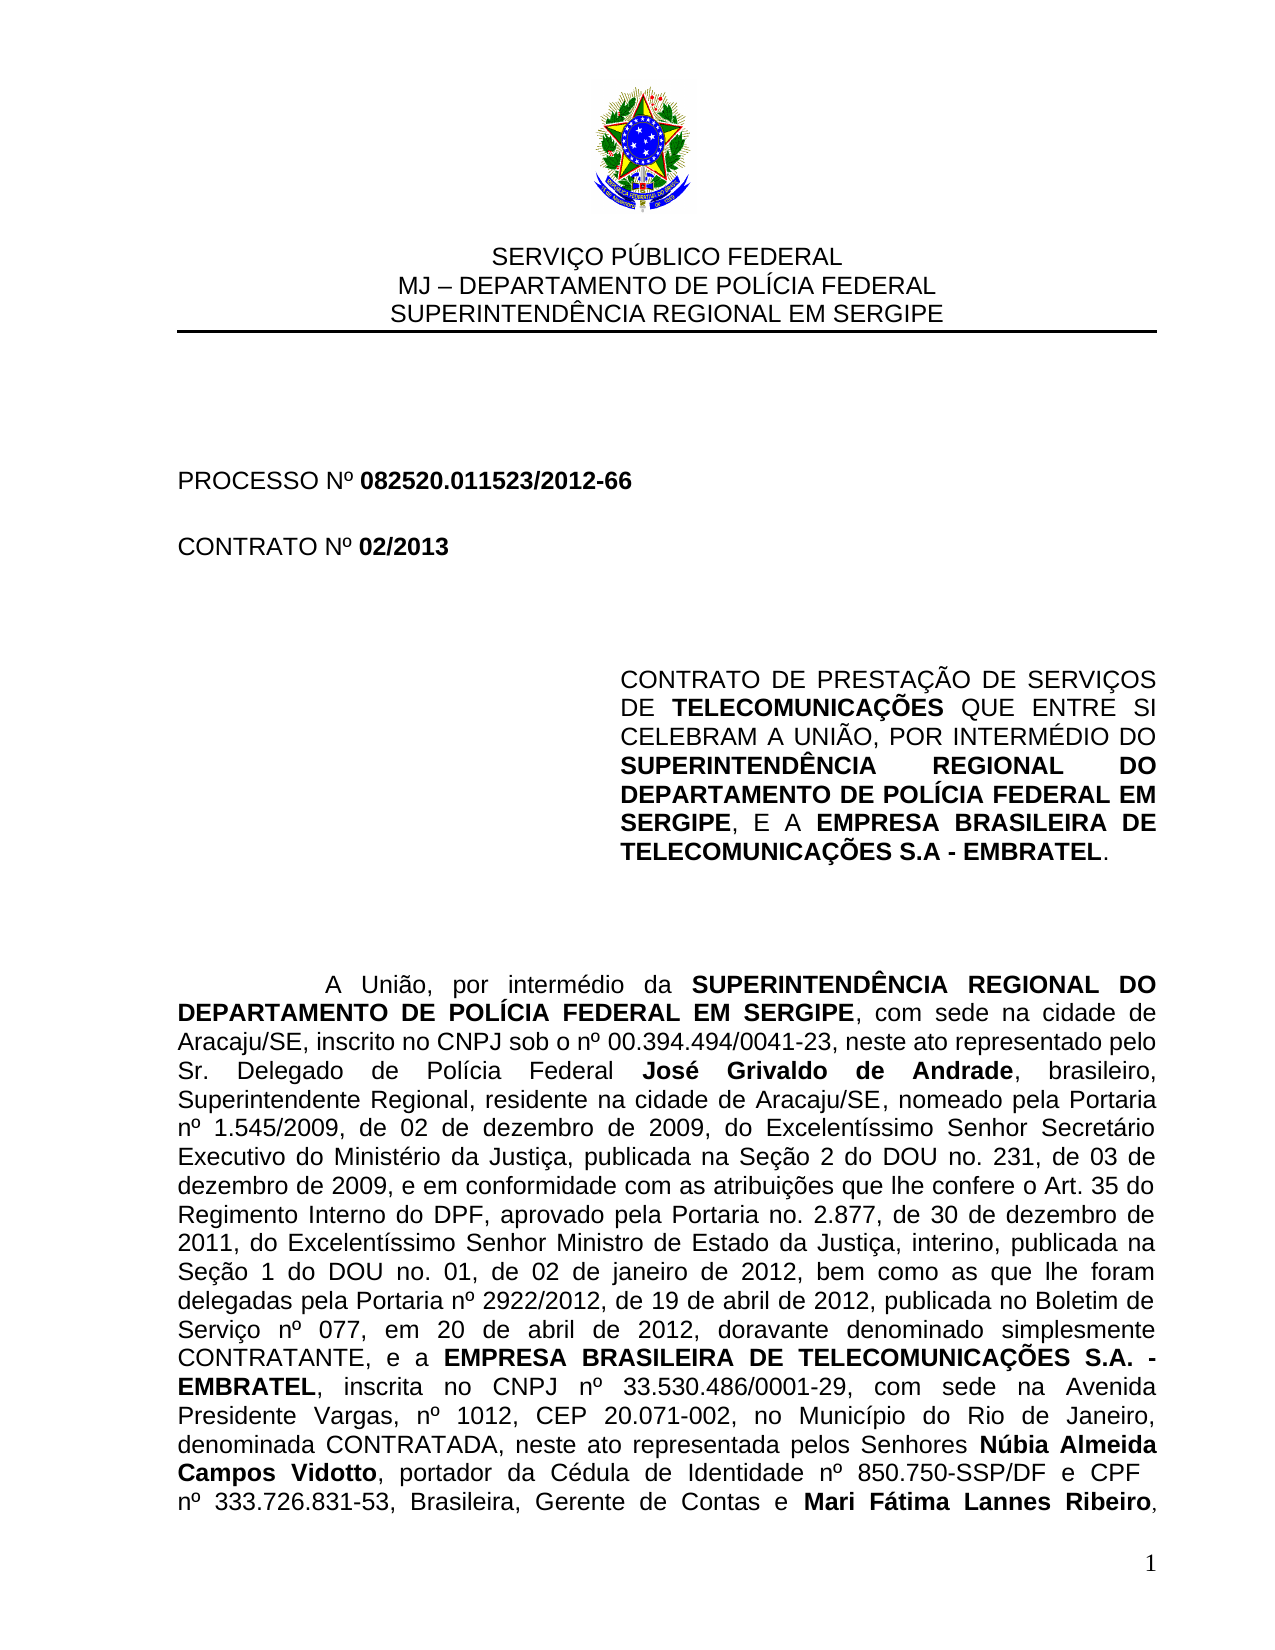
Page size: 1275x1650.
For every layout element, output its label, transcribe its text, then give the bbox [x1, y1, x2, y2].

text CONTRATO Nº 02/2013 [177, 532, 1157, 561]
subtitle MJ – DEPARTAMENTO DE POLÍCIA FEDERAL [177, 271, 1157, 299]
text PROCESSO Nº 082520.011523/2012-66 [177, 466, 1157, 494]
subtitle SUPERINTENDÊNCIA REGIONAL EM SERGIPE [177, 299, 1157, 330]
text CONTRATO DE PRESTAÇÃO DE SERVIÇOS DE TELECOMUNICAÇÕES QUE ENTRE SI CELEBRAM A UNIÃO, POR INTERMÉDIO DO SUPERINTENDÊNCIA REGIONAL DO DEPARTAMENTO DE POLÍCIA FEDERAL EM SERGIPE, E A EMPRESA BRASILEIRA DE TELECOMUNICAÇÕES S.A - EMBRATEL. [620, 664, 1157, 866]
picture [590, 79, 698, 214]
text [177, 969, 1157, 1516]
subtitle SERVIÇO PÚBLICO FEDERAL [177, 242, 1157, 271]
